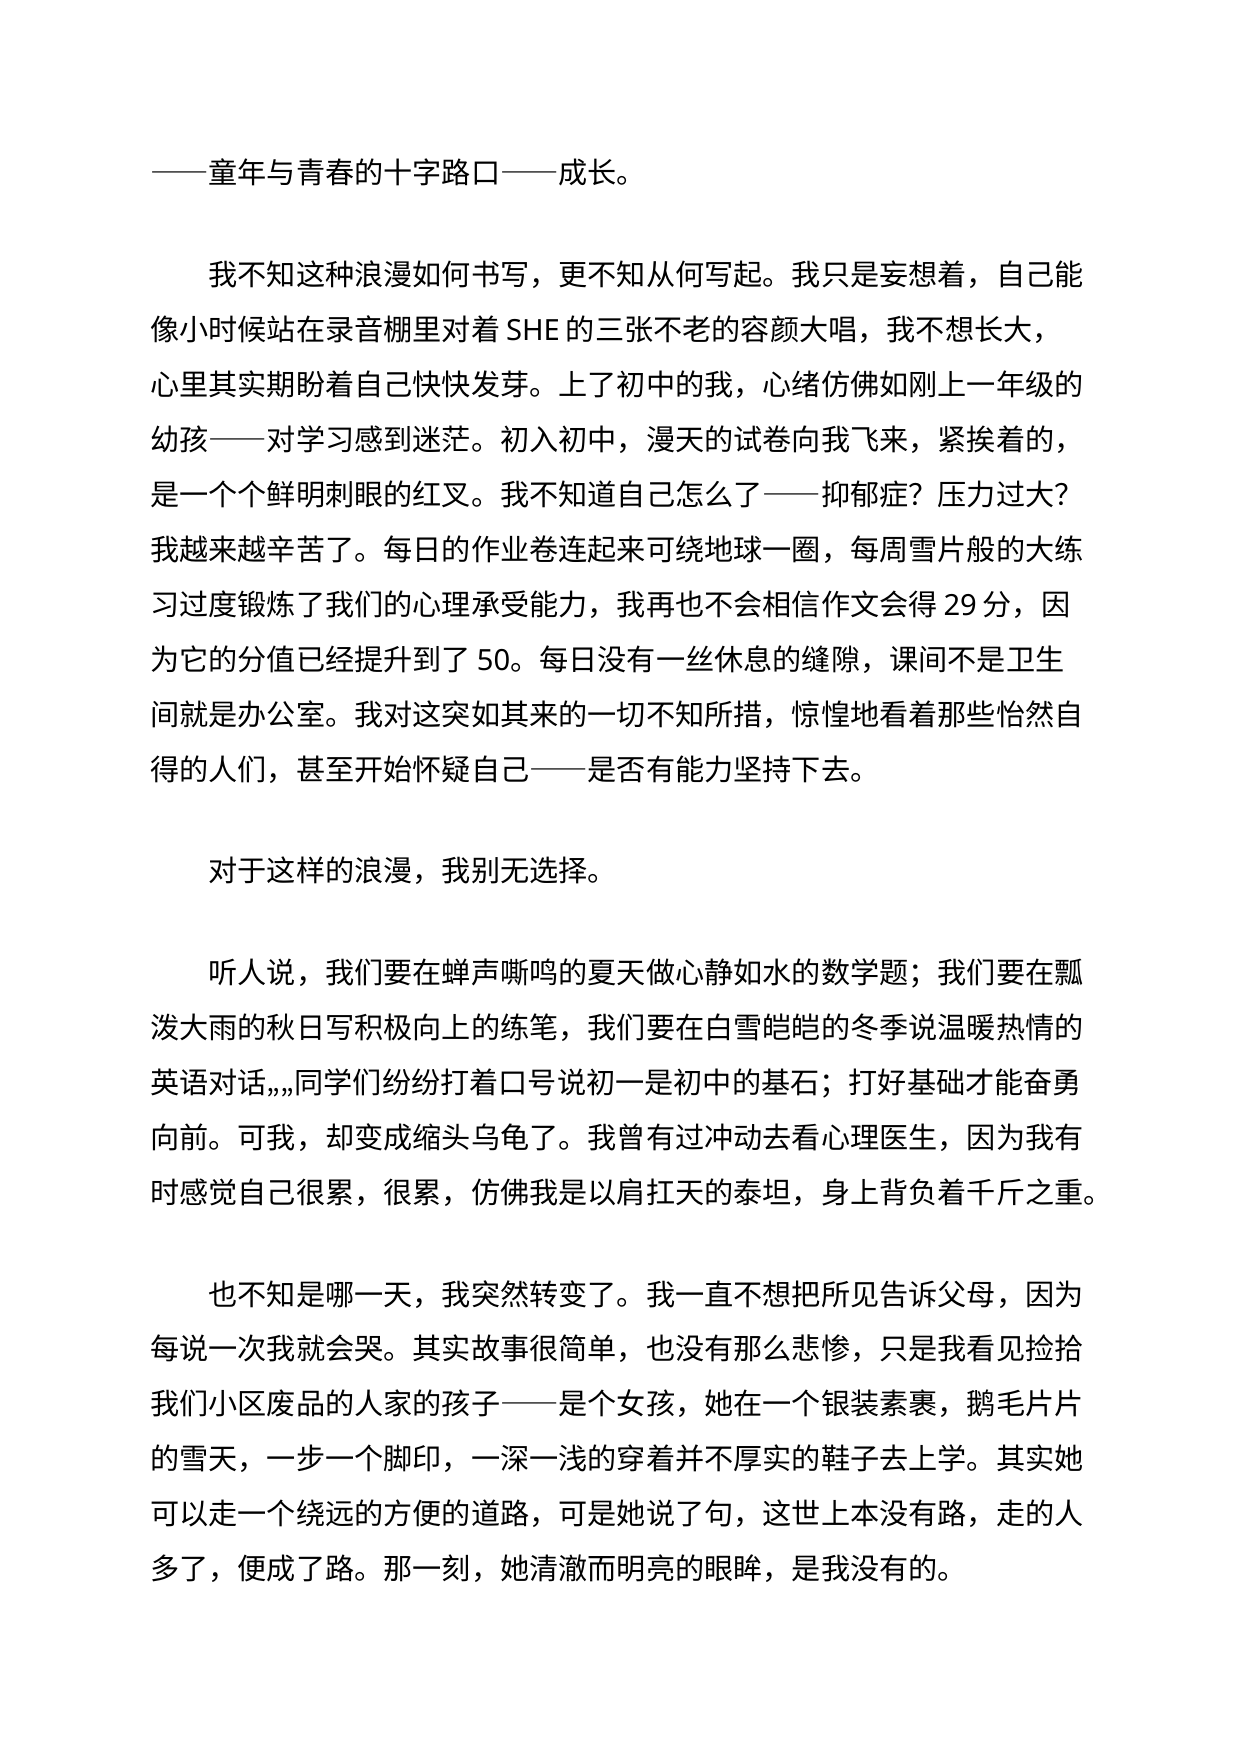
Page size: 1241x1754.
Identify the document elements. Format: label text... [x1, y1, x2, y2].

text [150, 150, 1090, 192]
text 对于这样的浪漫，我别无选择。 [150, 848, 1090, 890]
text 我不知这种浪漫如何书写，更不知从何写起。我只是妄想着，自己能像小时候站在录音棚里对着SHE的三张不老的容颜大唱，我不想长大，心里其实期盼着自己快快发芽。上了初中的我，心绪仿佛如刚上一年级的幼孩——对学习感到迷茫。初入初中，漫天的试卷向我飞来，紧挨着的，是一个个鲜明刺眼的红叉。我不知道自己怎么了——抑郁症？压力过大？我越来越辛苦了。每日的作业卷连起来可绕地球一圈，每周雪片般的大练习过度锻炼了我们的心理承受能力，我再也不会相信作文会得29分，因为它的分值已经提升到了50。每日没有一丝休息的缝隙，课间不是卫生间就是办公室。我对这突如其来的一切不知所措，惊惶地看着那些怡然自得的人们，甚至开始怀疑自己——是否有能力坚持下去。 [150, 252, 1090, 788]
text 也不知是哪一天，我突然转变了。我一直不想把所见告诉父母，因为每说一次我就会哭。其实故事很简单，也没有那么悲惨，只是我看见捡拾我们小区废品的人家的孩子——是个女孩，她在一个银装素裹，鹅毛片片的雪天，一步一个脚印，一深一浅的穿着并不厚实的鞋子去上学。其实她可以走一个绕远的方便的道路，可是她说了句，这世上本没有路，走的人多了，便成了路。那一刻，她清澈而明亮的眼眸，是我没有的。 [150, 1271, 1090, 1588]
text 听人说，我们要在蝉声嘶鸣的夏天做心静如水的数学题；我们要在瓢泼大雨的秋日写积极向上的练笔，我们要在白雪皑皑的冬季说温暖热情的英语对话„„同学们纷纷打着口号说初一是初中的基石；打好基础才能奋勇向前。可我，却变成缩头乌龟了。我曾有过冲动去看心理医生，因为我有时感觉自己很累，很累，仿佛我是以肩扛天的泰坦，身上背负着千斤之重。 [150, 950, 1090, 1212]
